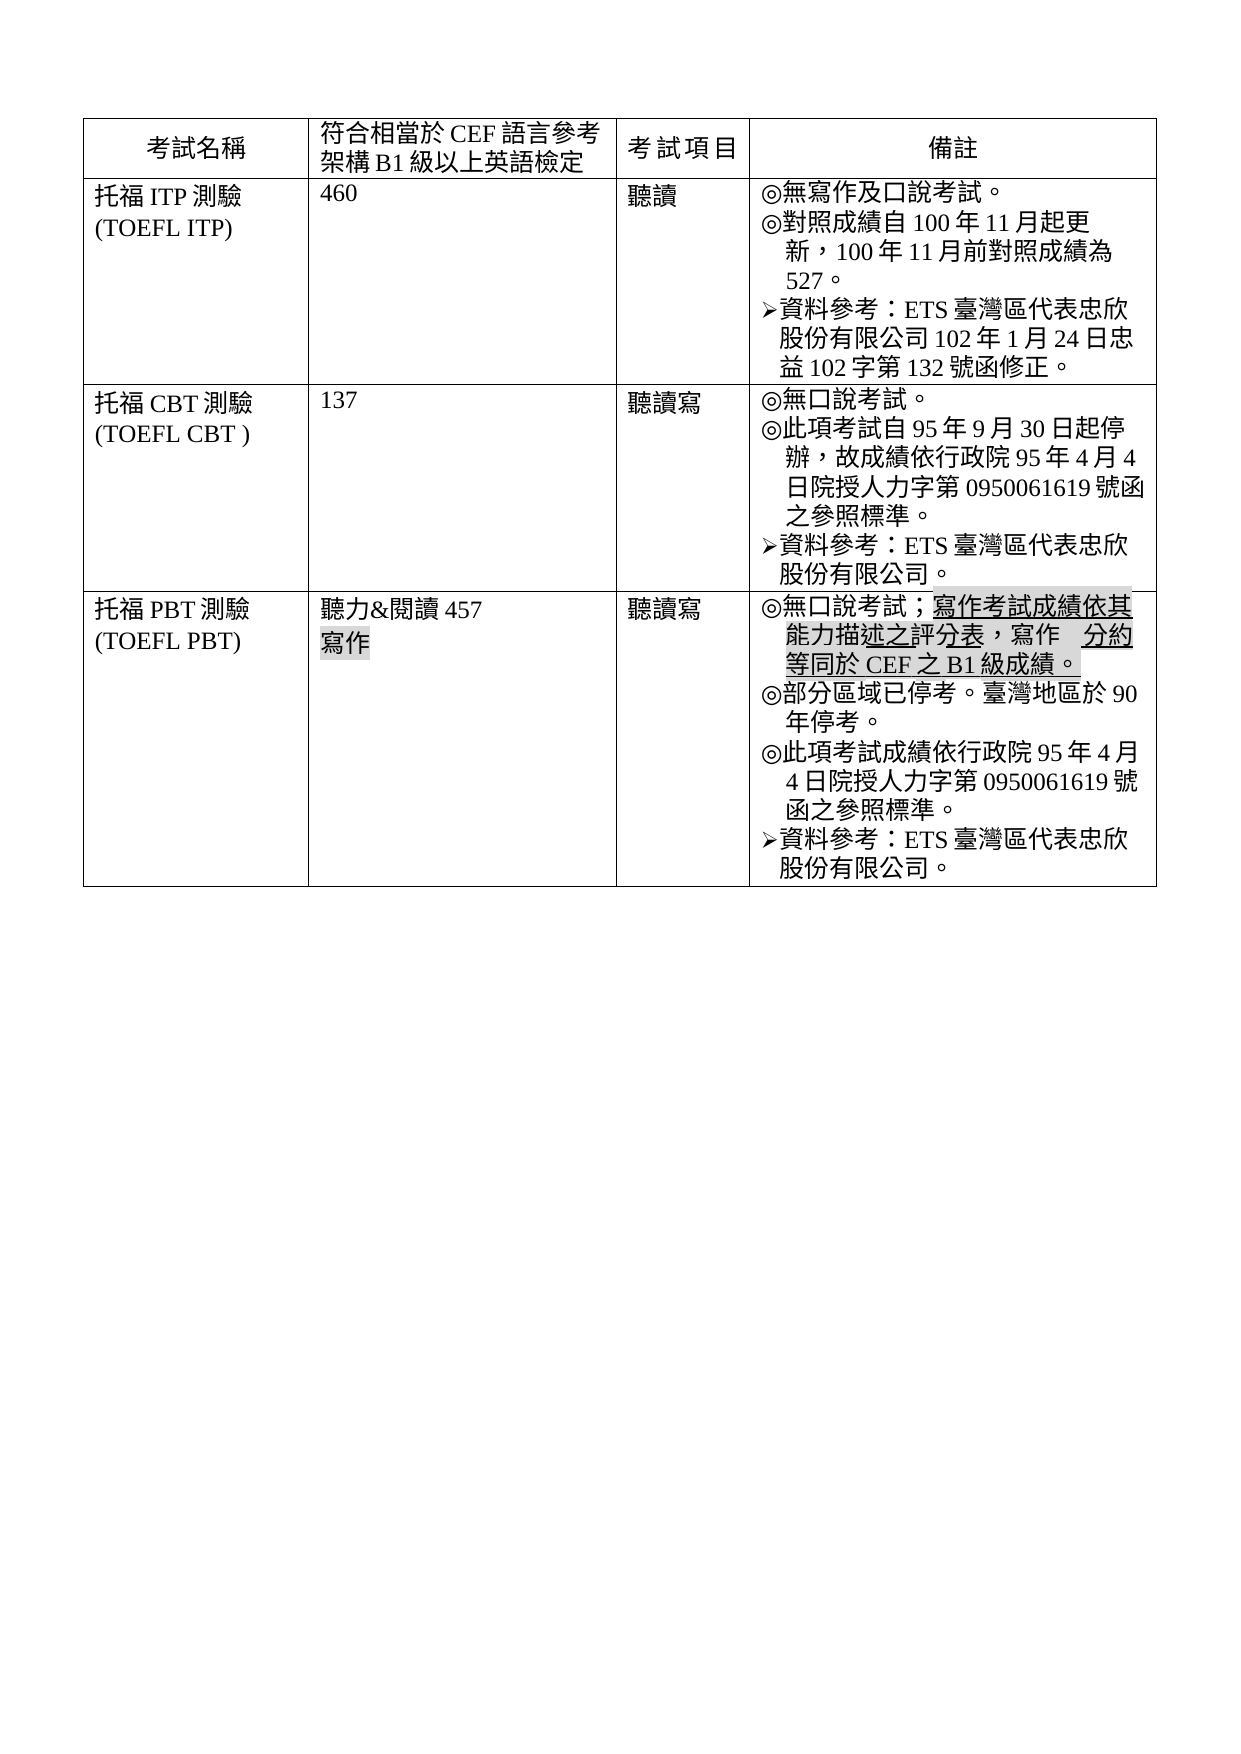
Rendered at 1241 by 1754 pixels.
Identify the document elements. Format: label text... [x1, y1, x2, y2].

table_cell ◎無口說考試。 ◎此項考試自95年9月30日起停辦，故成績依行政院95年4月4日院授人力字第0950061619號函之參照標準。 資料參考：ETS臺灣區代表忠欣股份有限公司。 [750, 385, 1156, 591]
table_cell 聽讀寫 [617, 385, 749, 591]
table_cell 聽讀 [617, 179, 749, 384]
table_cell 托福ITP測驗 (TOEFL ITP) [84, 179, 308, 384]
table_cell ◎無寫作及口說考試。 ◎對照成績自100年11月起更新，100年11月前對照成績為527。 資料參考：ETS臺灣區代表忠欣股份有限公司102年1月24日忠益102字第132號函修正。 [750, 179, 1156, 384]
table_cell 460 [309, 179, 616, 384]
table_cell 137 [309, 385, 616, 591]
table_cell 聽讀寫 [617, 592, 749, 886]
table_header 考試項目 [617, 119, 749, 177]
table_header 考試名稱 [84, 119, 308, 177]
table_header 符合相當於CEF語言參考架構B1級以上英語檢定 [309, 119, 616, 177]
table_cell ◎無口說考試；寫作考試成績依其能力描述之評分表，寫作 分約等同於CEF之B1級成績。 ◎部分區域已停考。臺灣地區於90年停考。 ◎此項考試成績依行政院95年4月4日院授人力字第0950061619號函之參照標準。 資料參考：ETS臺灣區代表忠欣股份有限公司。 [750, 592, 1156, 886]
table_header 備註 [750, 119, 1156, 177]
table_cell 聽力&閱讀457 寫作 [309, 592, 616, 886]
table_cell 托福CBT測驗(TOEFL CBT ) [84, 385, 308, 591]
table_cell 托福PBT測驗 (TOEFL PBT) [84, 592, 308, 886]
